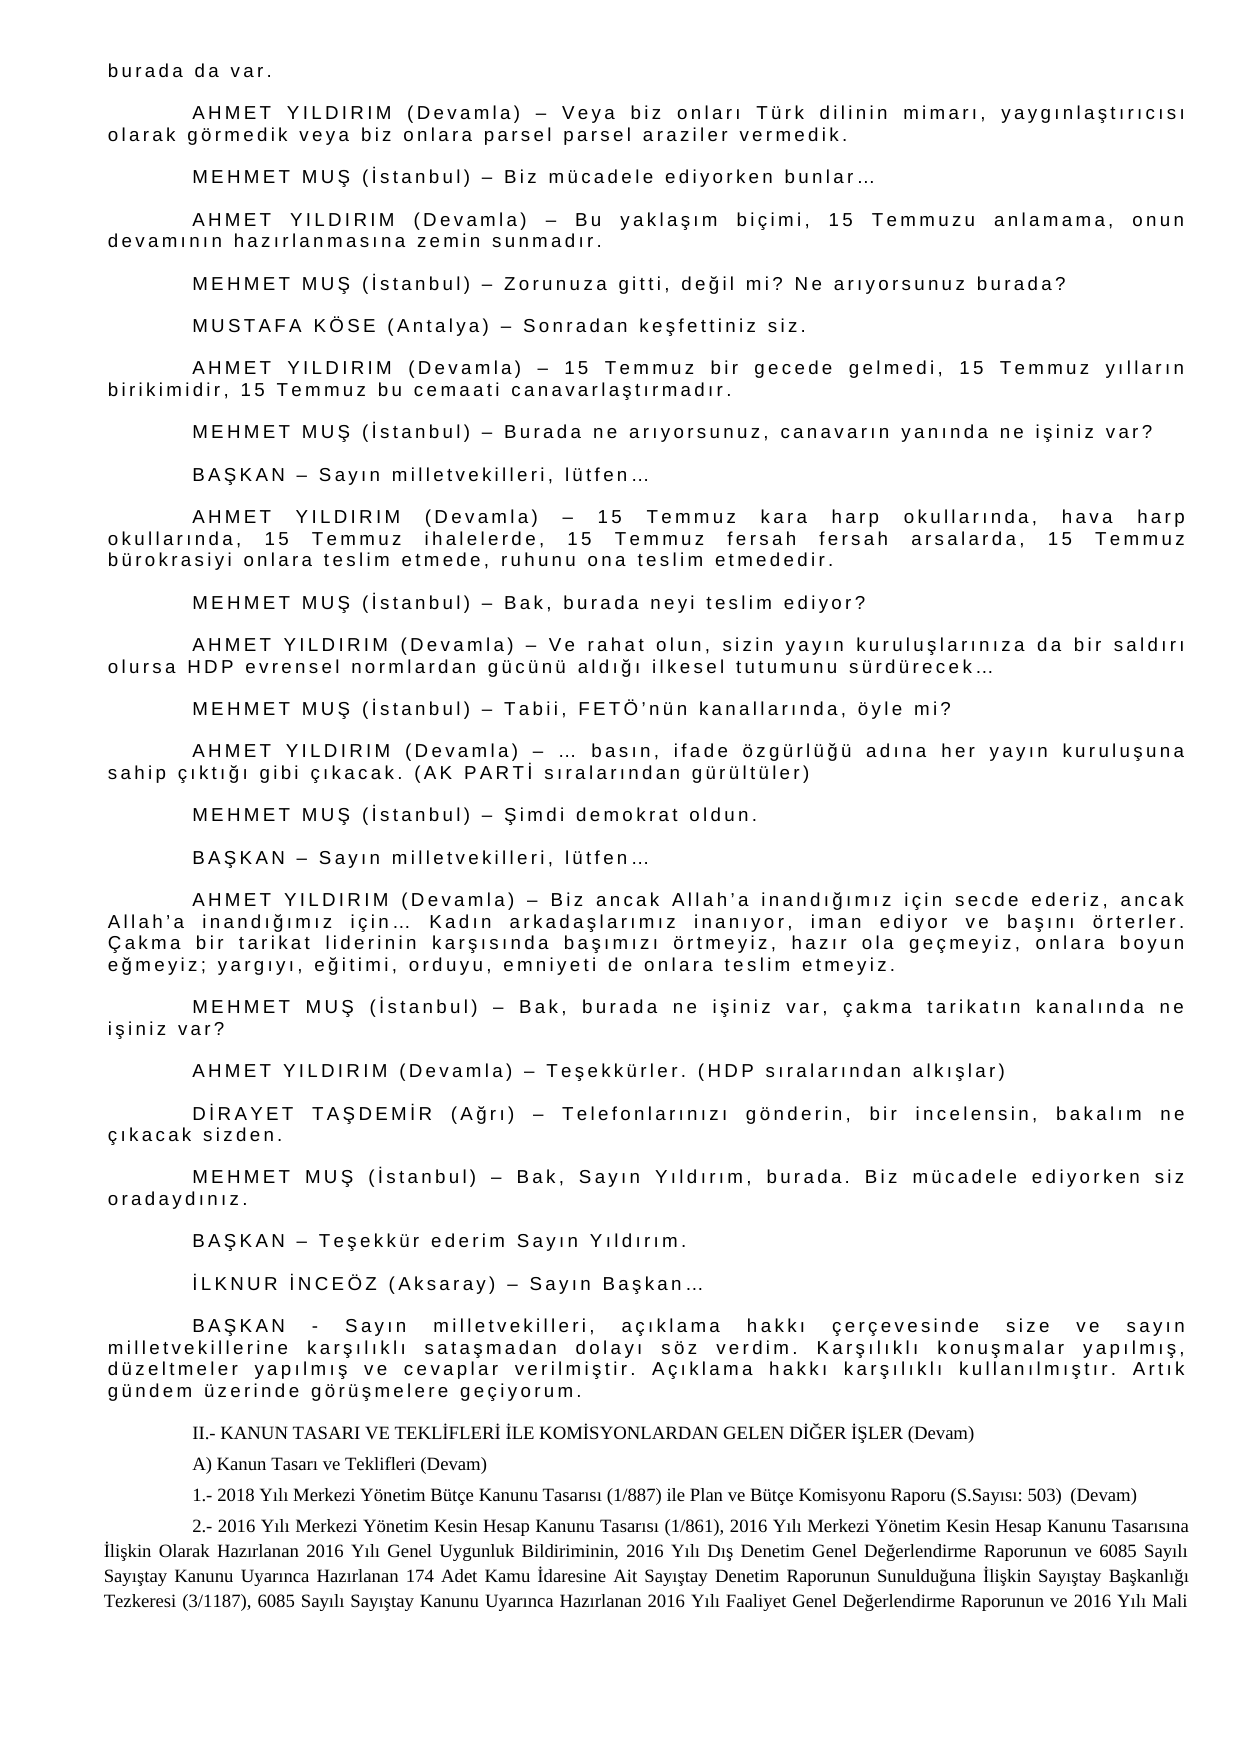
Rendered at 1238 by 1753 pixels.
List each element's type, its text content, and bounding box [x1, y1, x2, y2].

text AHMET YILDIRIM (Devamla) – 15 Temmuz bir gecede gelmedi, 15 Temmuz yılların birikimidir, 15 Temmuz bu cemaati canavarlaştırmadır. [108, 357, 1186, 400]
text AHMET YILDIRIM (Devamla) – 15 Temmuz kara harp okullarında, hava harp okullarında, 15 Temmuz ihalelerde, 15 Temmuz fersah fersah arsalarda, 15 Temmuz bürokrasiyi onlara teslim etmede, ruhunu ona teslim etmededir. [108, 506, 1186, 571]
text MUSTAFA KÖSE (Antalya) – Sonradan keşfettiniz siz. [108, 315, 1186, 336]
text A) Kanun Tasarı ve Teklifleri (Devam) [103, 1453, 1190, 1475]
text MEHMET MUŞ (İstanbul) – Burada ne arıyorsunuz, canavarın yanında ne işiniz var? [108, 421, 1186, 443]
text AHMET YILDIRIM (Devamla) – Teşekkürler. (HDP sıralarından alkışlar) [108, 1060, 1186, 1082]
text AHMET YILDIRIM (Devamla) – Ve rahat olun, sizin yayın kuruluşlarınıza da bir saldırı olursa HDP evrensel normlardan gücünü aldığı ilkesel tutumunu sürdürecek… [108, 634, 1186, 677]
text AHMET YILDIRIM (Devamla) – Veya biz onları Türk dilinin mimarı, yaygınlaştırıcısı olarak görmedik veya biz onlara parsel parsel araziler vermedik. [108, 102, 1186, 145]
text BAŞKAN – Teşekkür ederim Sayın Yıldırım. [108, 1230, 1186, 1252]
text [108, 60, 1186, 81]
text MEHMET MUŞ (İstanbul) – Biz mücadele ediyorken bunlar… [108, 166, 1186, 188]
text AHMET YILDIRIM (Devamla) – Bu yaklaşım biçimi, 15 Temmuzu anlamama, onun devamının hazırlanmasına zemin sunmadır. [108, 208, 1186, 252]
text MEHMET MUŞ (İstanbul) – Bak, burada ne işiniz var, çakma tarikatın kanalında ne işiniz var? [108, 996, 1186, 1039]
text II.- KANUN TASARI VE TEKLİFLERİ İLE KOMİSYONLARDAN GELEN DİĞER İŞLER (Devam) [103, 1422, 1190, 1444]
text MEHMET MUŞ (İstanbul) – Zorunuza gitti, değil mi? Ne arıyorsunuz burada? [108, 272, 1186, 294]
text BAŞKAN – Sayın milletvekilleri, lütfen… [108, 463, 1186, 485]
text DİRAYET TAŞDEMİR (Ağrı) – Telefonlarınızı gönderin, bir incelensin, bakalım ne çıkacak sizden. [108, 1102, 1186, 1146]
text MEHMET MUŞ (İstanbul) – Bak, burada neyi teslim ediyor? [108, 591, 1186, 613]
text MEHMET MUŞ (İstanbul) – Tabii, FETÖ’nün kanallarında, öyle mi? [108, 698, 1186, 719]
text AHMET YILDIRIM (Devamla) – … basın, ifade özgürlüğü adına her yayın kuruluşuna sahip çıktığı gibi çıkacak. (AK PARTİ sıralarından gürültüler) [108, 740, 1186, 783]
text BAŞKAN - Sayın milletvekilleri, açıklama hakkı çerçevesinde size ve sayın milletvekillerine karşılıklı sataşmadan dolayı söz verdim. Karşılıklı konuşmalar yapılmış, düzeltmeler yapılmış ve cevaplar verilmiştir. Açıklama hakkı karşılıklı kullanılmıştır. Artık gündem üzerinde görüşmelere geçiyorum. [108, 1315, 1186, 1401]
text İLKNUR İNCEÖZ (Aksaray) – Sayın Başkan… [108, 1273, 1186, 1294]
text MEHMET MUŞ (İstanbul) – Şimdi demokrat oldun. [108, 804, 1186, 826]
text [103, 1515, 1190, 1611]
text 1.- 2018 Yılı Merkezi Yönetim Bütçe Kanunu Tasarısı (1/887) ile Plan ve Bütçe Komisyonu Raporu (S.Sayısı: 503) (Devam) [103, 1484, 1190, 1506]
text MEHMET MUŞ (İstanbul) – Bak, Sayın Yıldırım, burada. Biz mücadele ediyorken siz oradaydınız. [108, 1166, 1186, 1209]
text AHMET YILDIRIM (Devamla) – Biz ancak Allah’a inandığımız için secde ederiz, ancak Allah’a inandığımız için… Kadın arkadaşlarımız inanıyor, iman ediyor ve başını örterler. Çakma bir tarikat liderinin karşısında başımızı örtmeyiz, hazır ola geçmeyiz, onlara boyun eğmeyiz; yargıyı, eğitimi, orduyu, emniyeti de onlara teslim etmeyiz. [108, 889, 1186, 975]
text BAŞKAN – Sayın milletvekilleri, lütfen… [108, 847, 1186, 868]
